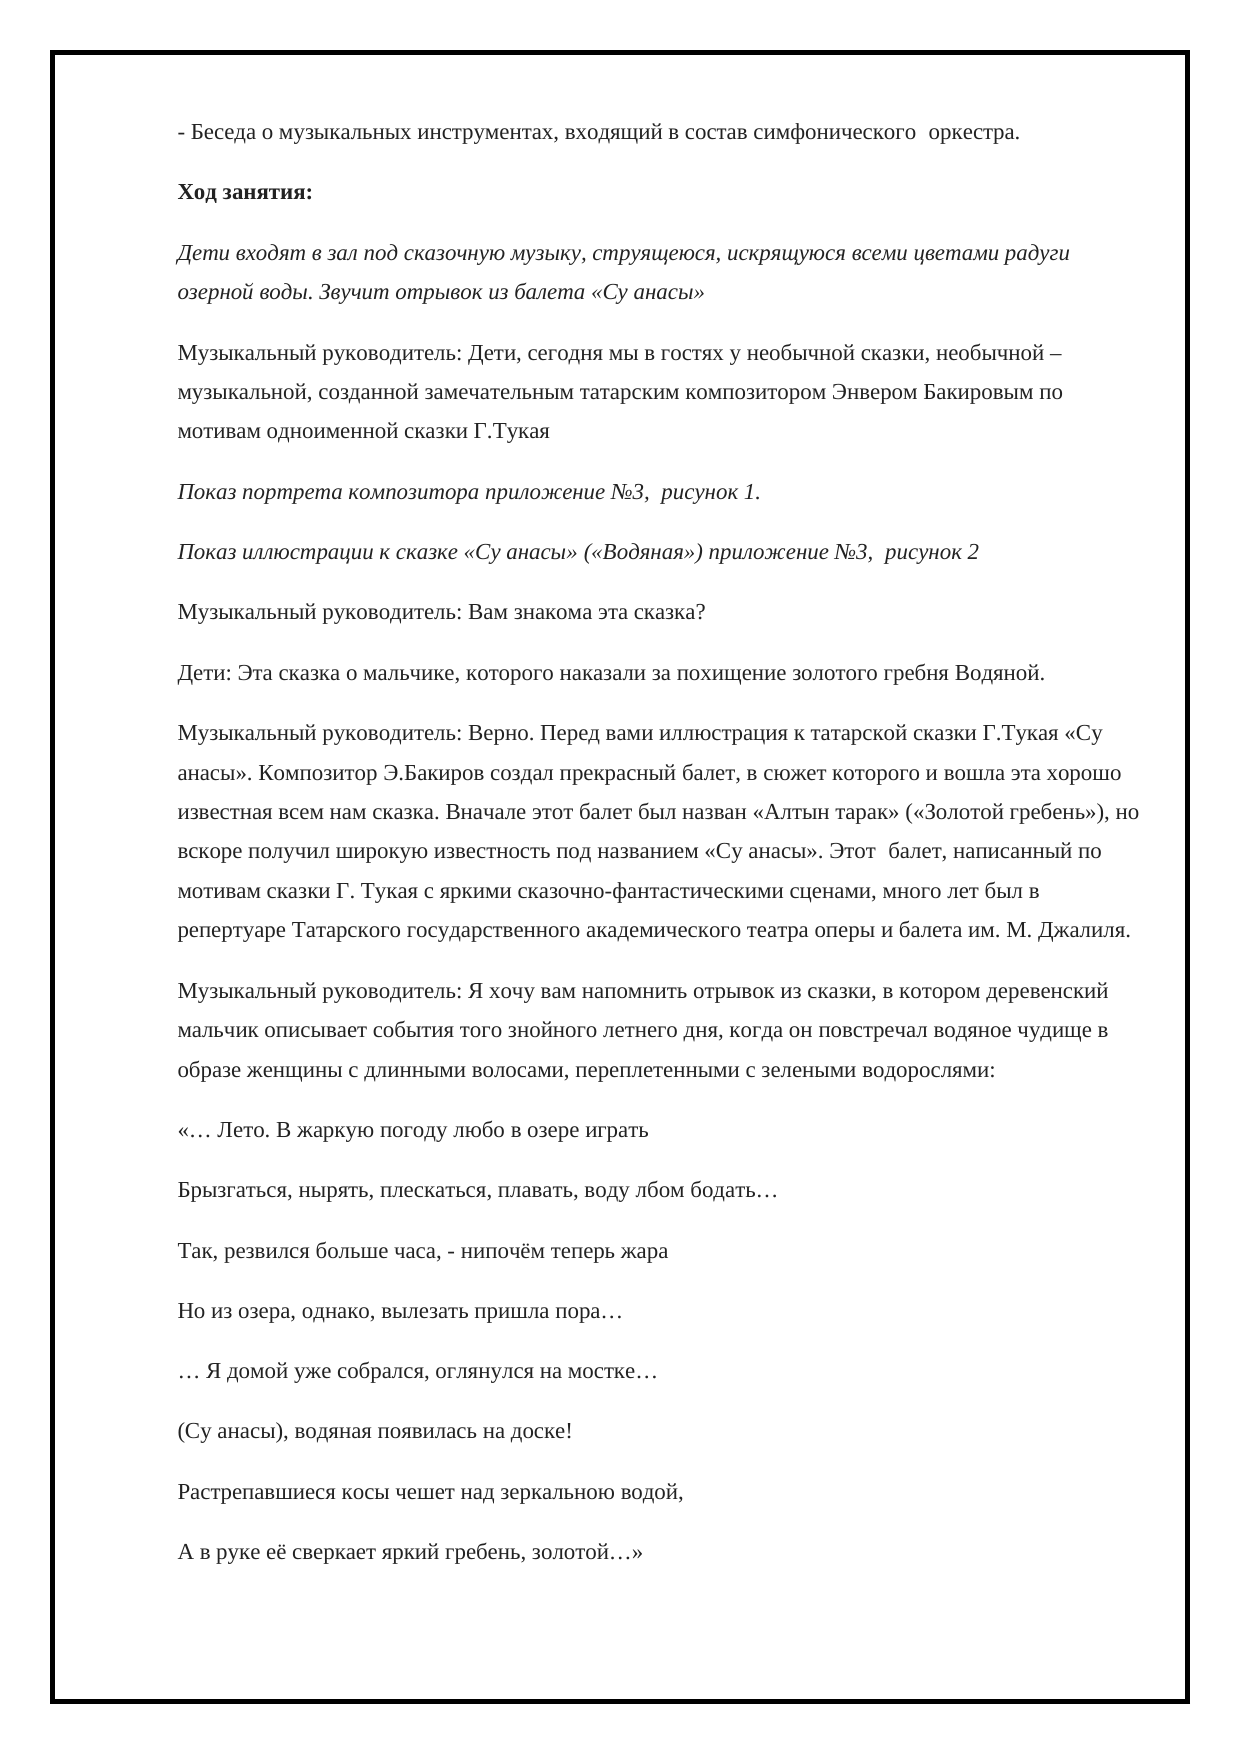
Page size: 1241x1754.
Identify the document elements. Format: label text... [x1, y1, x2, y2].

text Дети входят в зал под сказочную музыку, струящеюся, искрящуюся всеми цветами радуги озерной воды. Звучит отрывок из балета «Су анасы» [177, 239, 1152, 304]
text Так, резвился больше часа, - нипочём теперь жара [177, 1237, 1152, 1263]
text Музыкальный руководитель: Я хочу вам напомнить отрывок из сказки, в котором деревенский мальчик описывает события того знойного летнего дня, когда он повстречал водяное чудище в образе женщины с длинными волосами, переплетенными с зелеными водорослями: [177, 977, 1152, 1082]
text … Я домой уже собрался, оглянулся на мостке… [177, 1357, 1152, 1384]
text Но из озера, однако, вылезать пришла пора… [177, 1297, 1152, 1323]
text Дети: Эта сказка о мальчике, которого наказали за похищение золотого гребня Водяной. [177, 659, 1152, 685]
text Музыкальный руководитель: Верно. Перед вами иллюстрация к татарской сказки Г.Тукая «Су анасы». Композитор Э.Бакиров создал прекрасный балет, в сюжет которого и вошла эта хорошо известная всем нам сказка. Вначале этот балет был назван «Алтын тарак» («Золотой гребень»), но вскоре получил широкую известность под названием «Су анасы». Этот балет, написанный по мотивам сказки Г. Тукая с яркими сказочно-фантастическими сценами, много лет был в репертуаре Татарского государственного академического театра оперы и балета им. М. Джалиля. [177, 719, 1152, 943]
text Растрепавшиеся косы чешет над зеркальною водой, [177, 1478, 1152, 1504]
text Ход занятия: [177, 178, 1152, 205]
text Показ иллюстрации к сказке «Су анасы» («Водяная») приложение №3, рисунок 2 [177, 538, 1152, 564]
text Музыкальный руководитель: Дети, сегодня мы в гостях у необычной сказки, необычной – музыкальной, созданной замечательным татарским композитором Энвером Бакировым по мотивам одноименной сказки Г.Тукая [177, 338, 1152, 444]
text (Су анасы), водяная появилась на доске! [177, 1418, 1152, 1444]
text А в руке её сверкает яркий гребень, золотой…» [177, 1538, 1152, 1564]
text «… Лето. В жаркую погоду любо в озере играть [177, 1116, 1152, 1142]
text Показ портрета композитора приложение №3, рисунок 1. [177, 478, 1152, 504]
text Брызгаться, нырять, плескаться, плавать, воду лбом бодать… [177, 1176, 1152, 1203]
text Музыкальный руководитель: Вам знакома эта сказка? [177, 598, 1152, 625]
text - Беседа о музыкальных инструментах, входящий в состав симфонического оркестра. [177, 118, 1152, 144]
